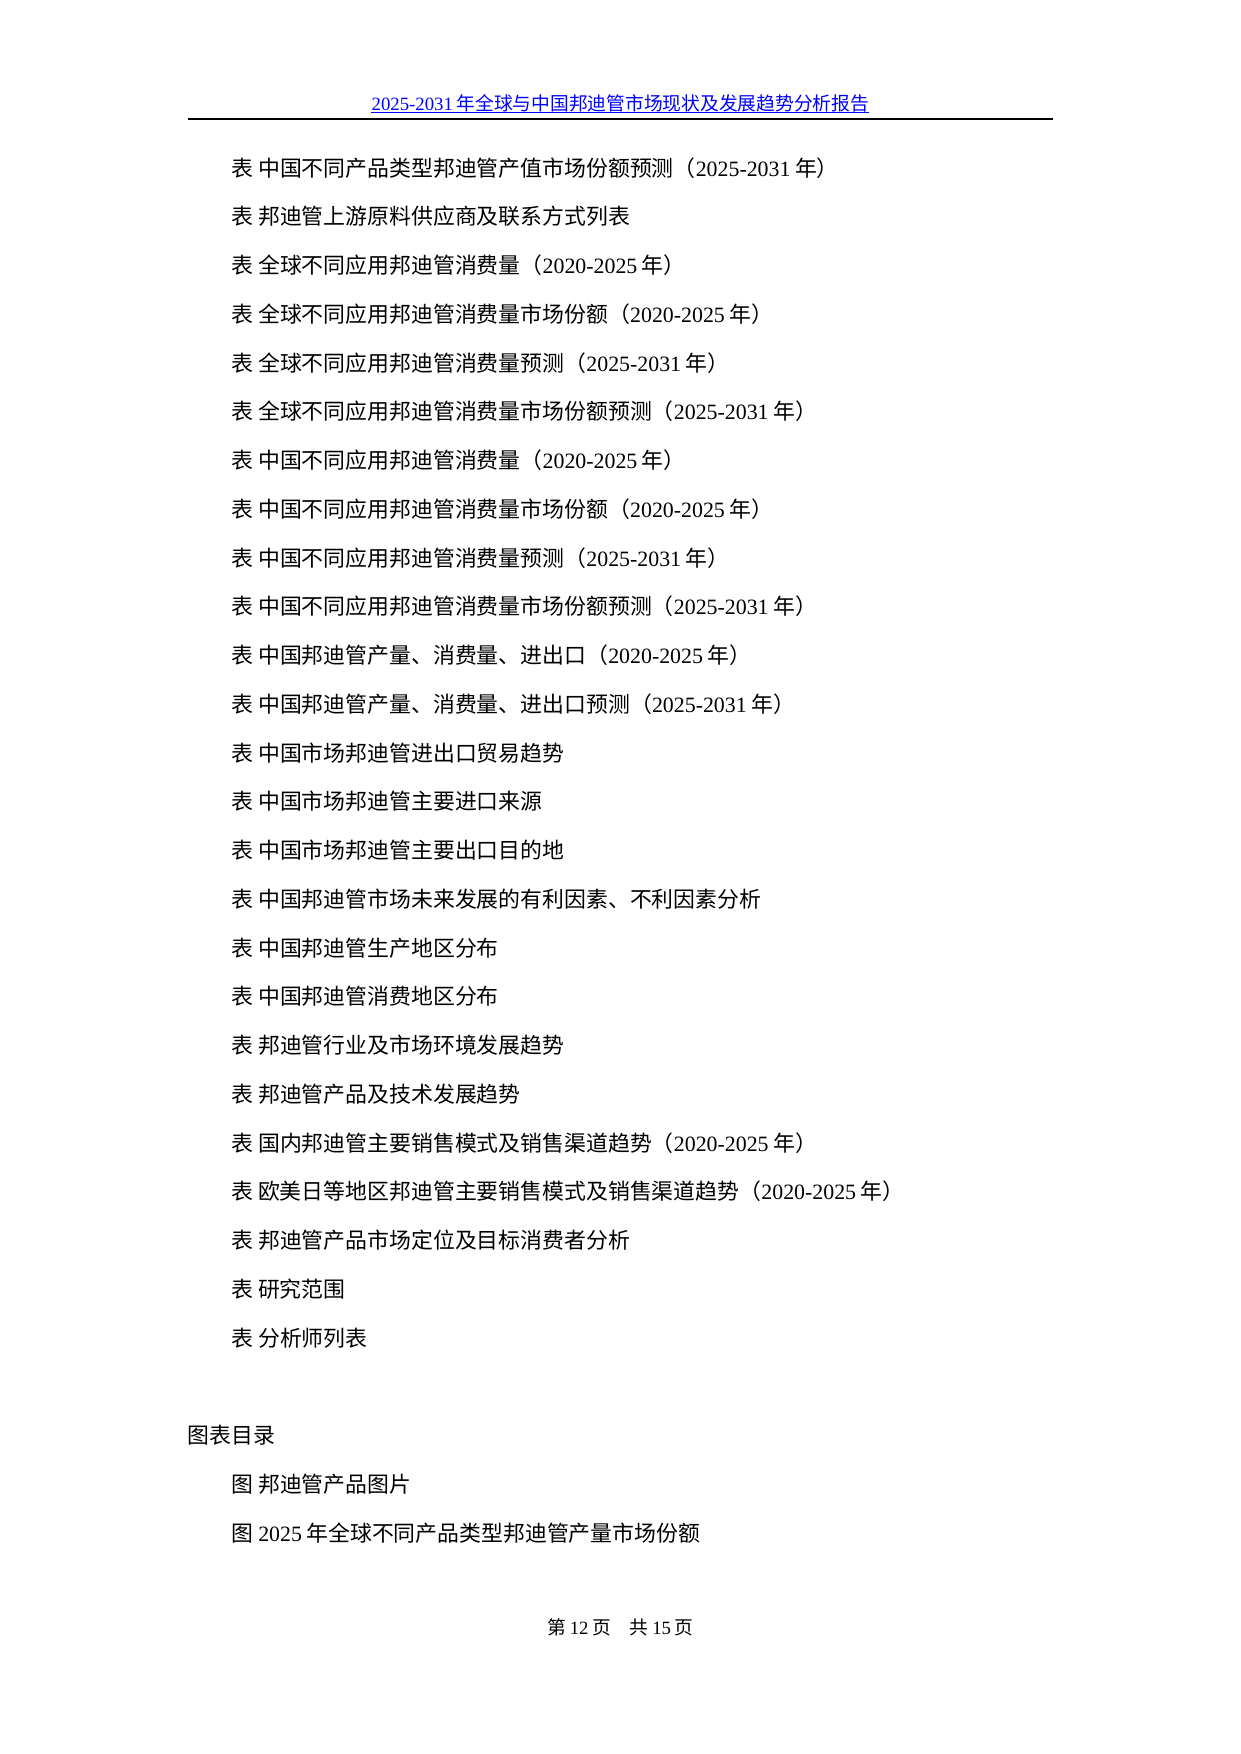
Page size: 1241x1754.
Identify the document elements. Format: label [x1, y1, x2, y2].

text [187, 150, 1053, 1548]
